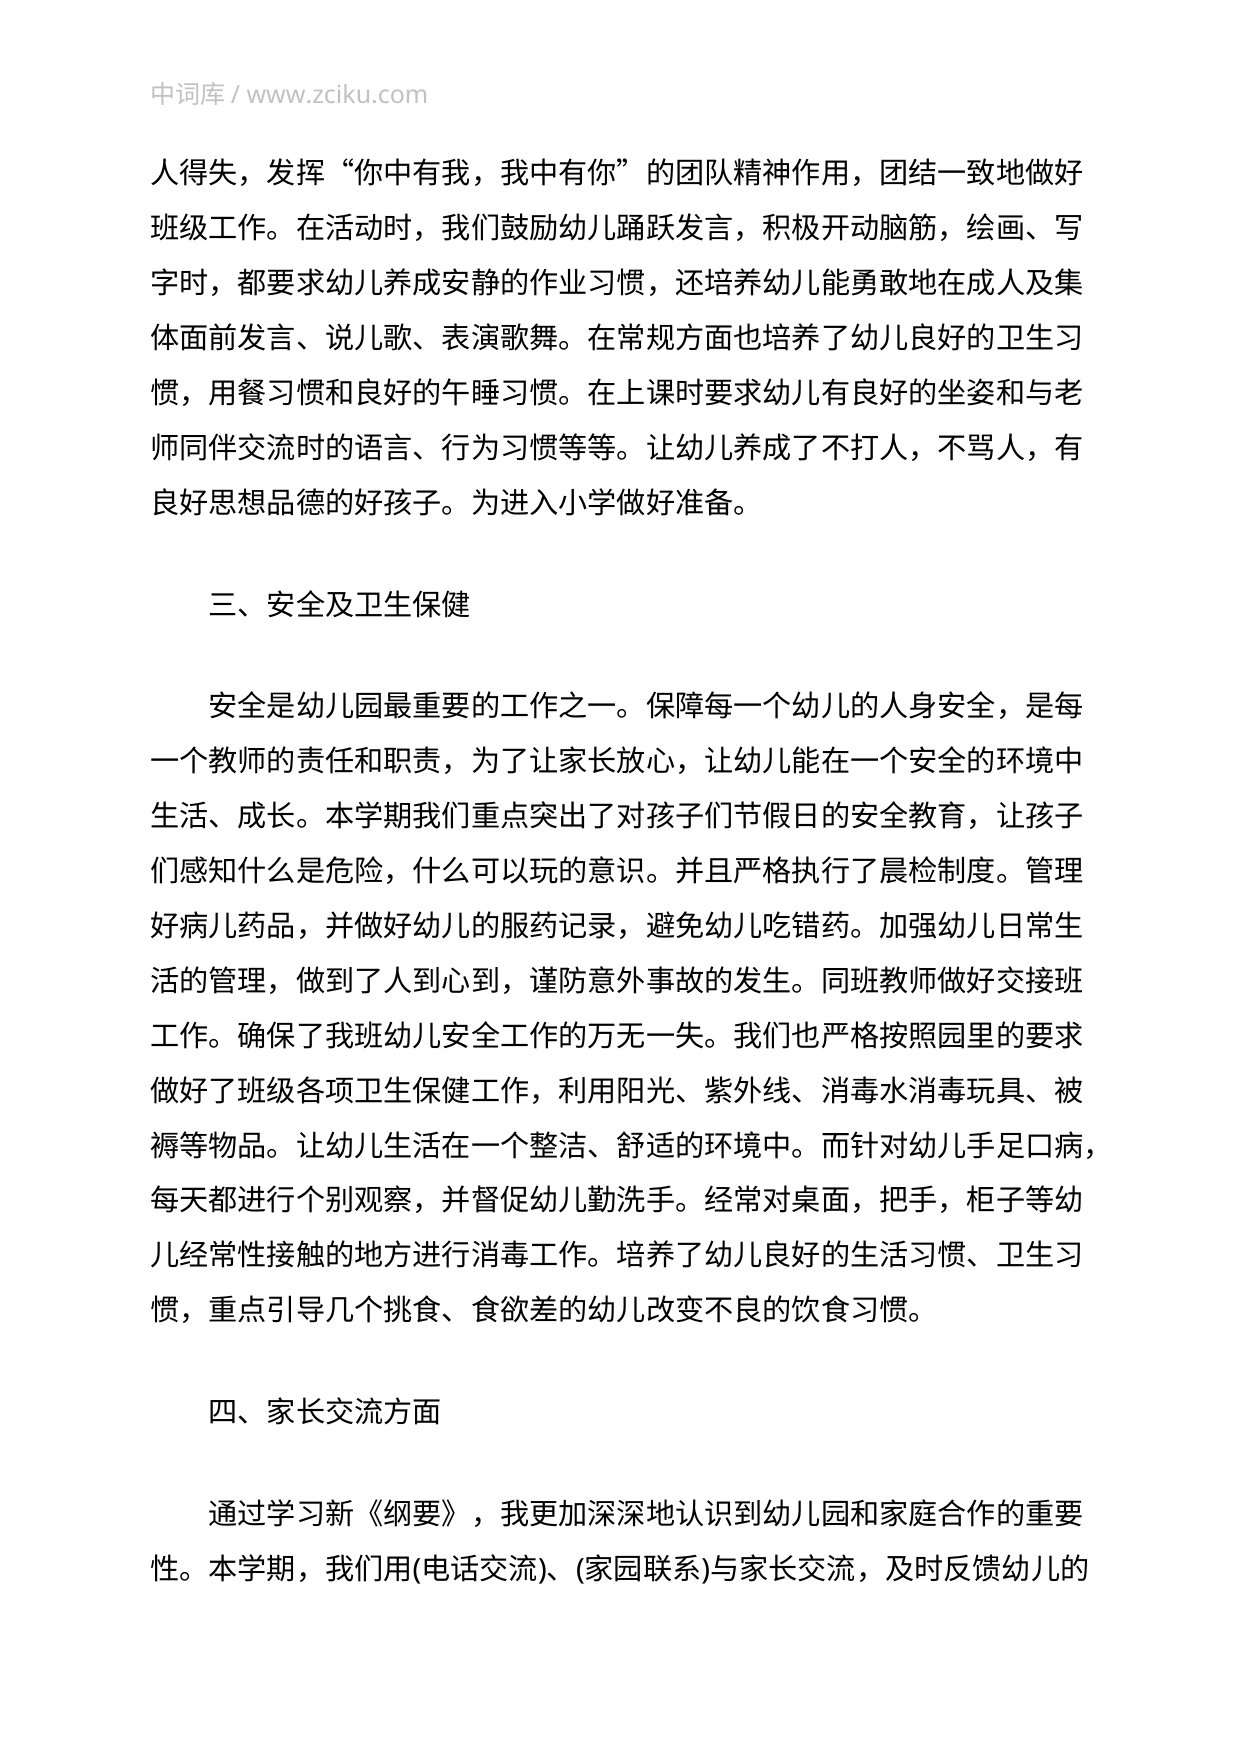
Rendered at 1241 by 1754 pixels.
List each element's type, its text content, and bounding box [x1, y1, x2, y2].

text 三、安全及卫生保健 [150, 581, 1090, 623]
text 安全是幼儿园最重要的工作之一。保障每一个幼儿的人身安全，是每一个教师的责任和职责，为了让家长放心，让幼儿能在一个安全的环境中生活、成长。本学期我们重点突出了对孩子们节假日的安全教育，让孩子们感知什么是危险，什么可以玩的意识。并且严格执行了晨检制度。管理好病儿药品，并做好幼儿的服药记录，避免幼儿吃错药。加强幼儿日常生活的管理，做到了人到心到，谨防意外事故的发生。同班教师做好交接班工作。确保了我班幼儿安全工作的万无一失。我们也严格按照园里的要求做好了班级各项卫生保健工作，利用阳光、紫外线、消毒水消毒玩具、被褥等物品。让幼儿生活在一个整洁、舒适的环境中。而针对幼儿手足口病，每天都进行个别观察，并督促幼儿勤洗手。经常对桌面，把手，柜子等幼儿经常性接触的地方进行消毒工作。培养了幼儿良好的生活习惯、卫生习惯，重点引导几个挑食、食欲差的幼儿改变不良的饮食习惯。 [150, 683, 1090, 1329]
text 四、家长交流方面 [150, 1388, 1090, 1431]
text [150, 150, 1090, 522]
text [150, 1490, 1090, 1588]
